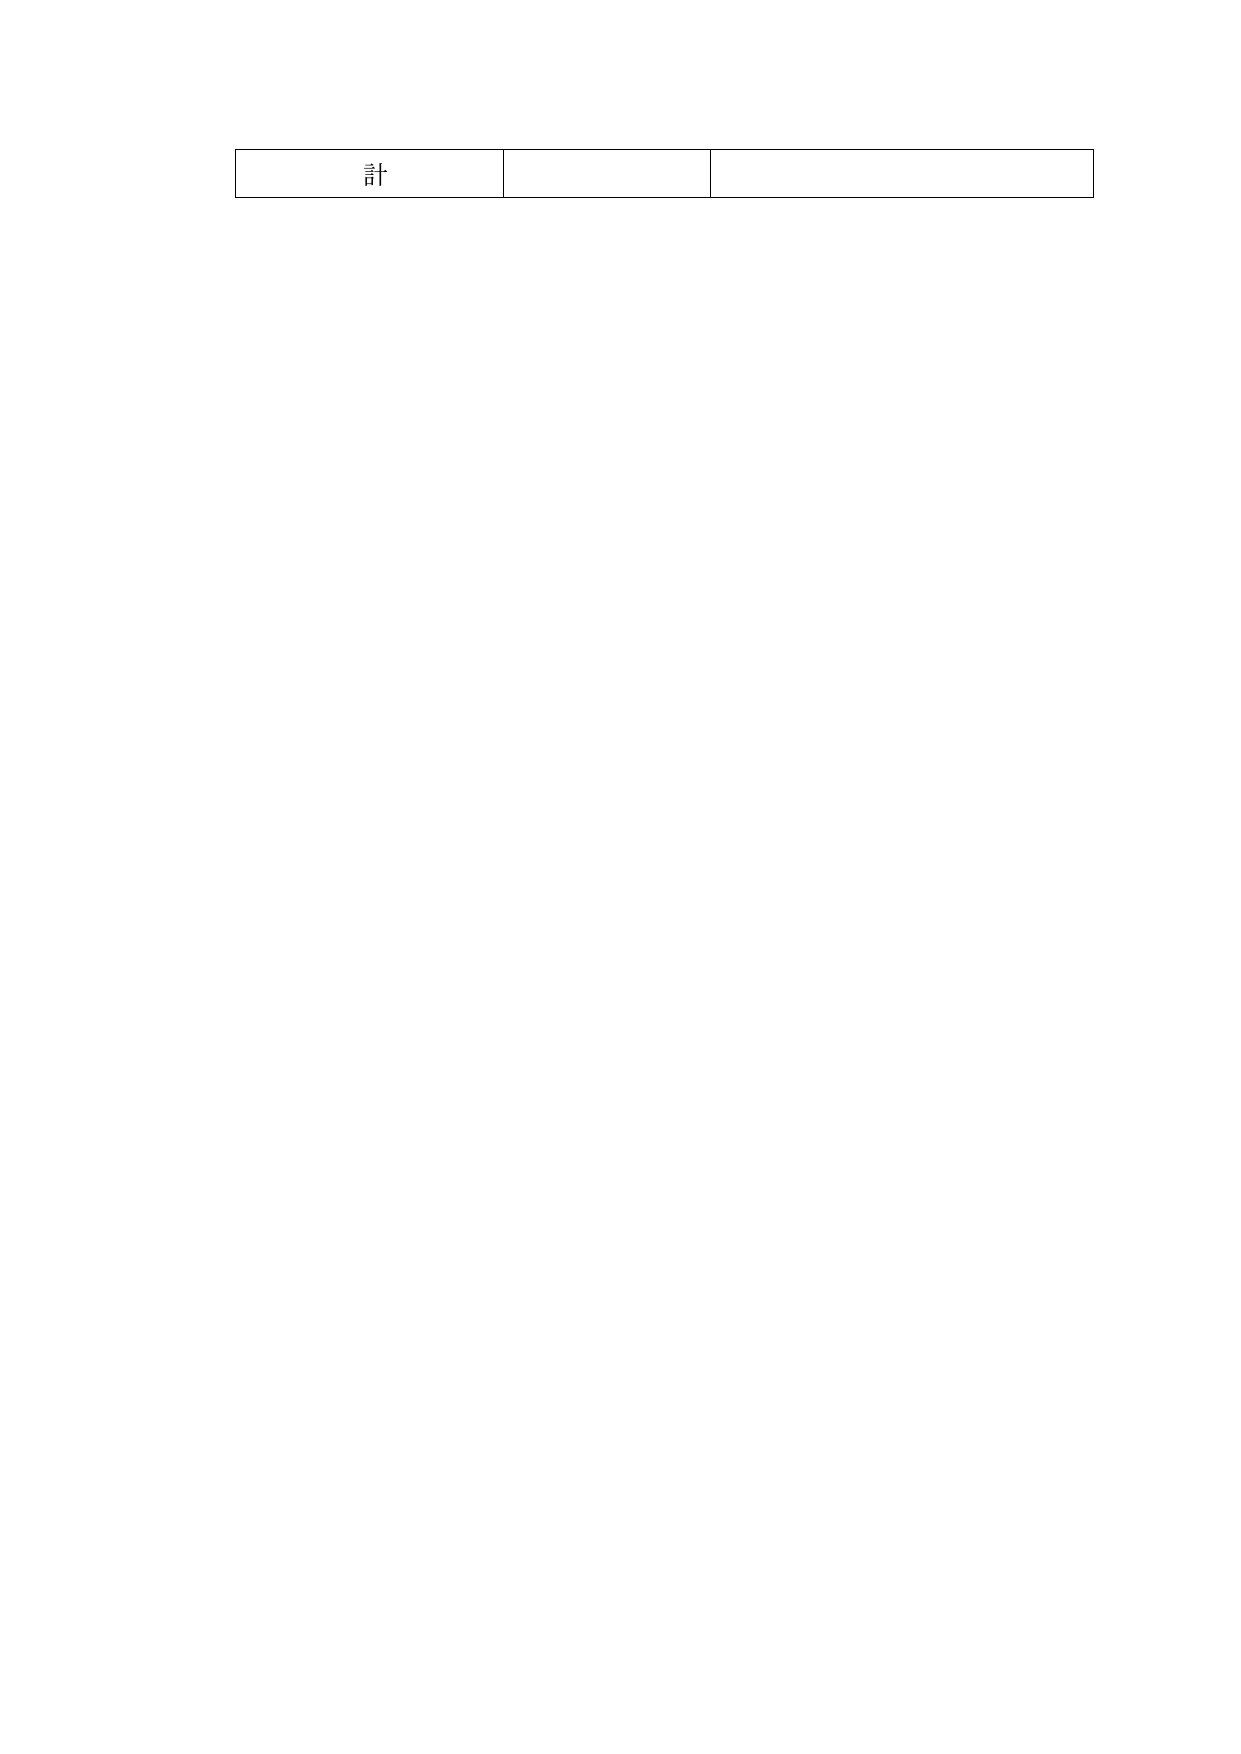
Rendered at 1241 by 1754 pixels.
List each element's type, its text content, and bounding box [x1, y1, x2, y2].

table_cell [711, 150, 1093, 197]
table_cell [504, 150, 710, 197]
table_cell 計 [236, 150, 503, 197]
